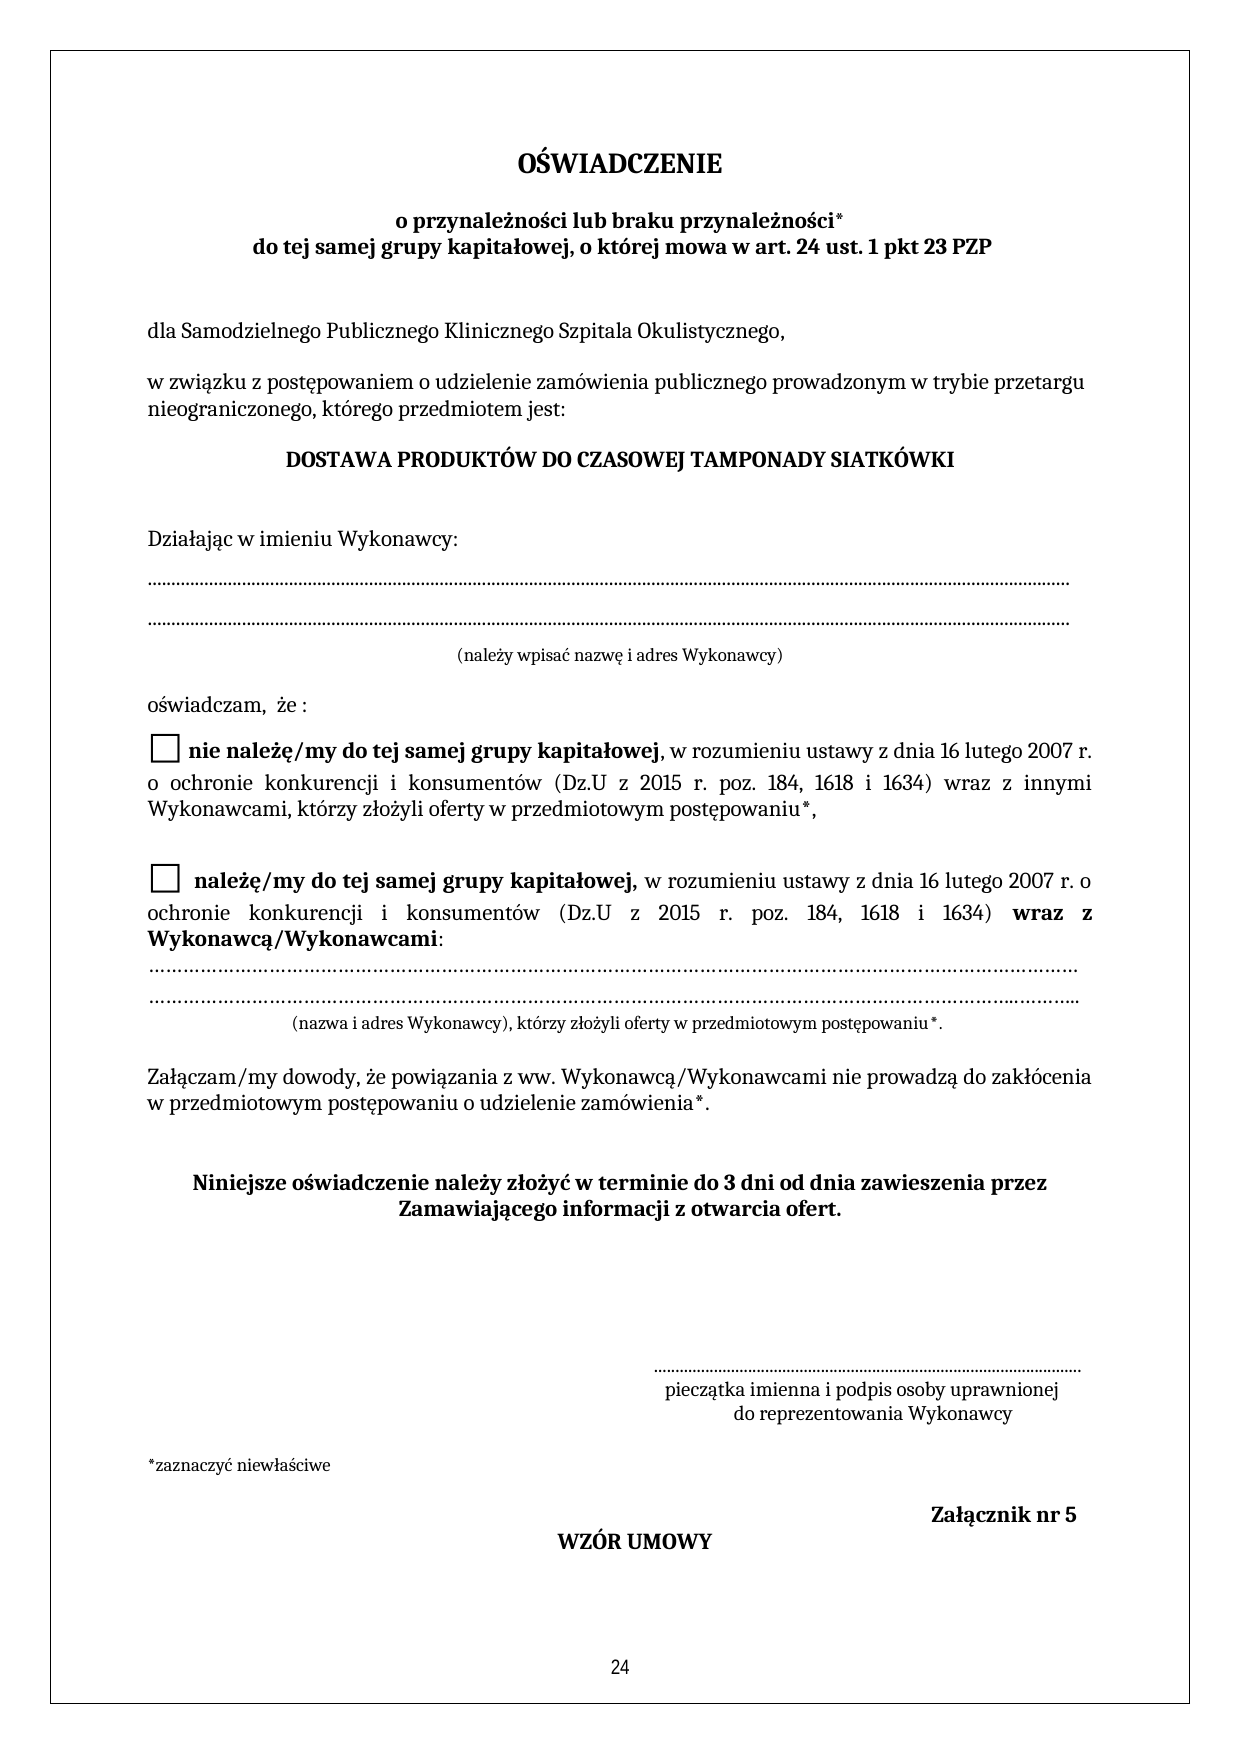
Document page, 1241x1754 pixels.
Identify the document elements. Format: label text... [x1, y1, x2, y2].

text oświadczam, że : [147, 692, 1093, 718]
text o przynależności lub braku przynależności* [147, 207, 1093, 234]
text ……………………………………………………………………………………………………………………………………………………………………………………………………………………………………………………………………………………..……….. [147, 952, 1093, 1009]
text .................................................................................................... [177, 1354, 1093, 1378]
text □ nie należę/my do tej samej grupy kapitałowej, w rozumieniu ustawy z dnia 16 lutego 2007 r. o ochronie konkurencji i konsumentów (Dz.U z 2015 r. poz. 184, 1618 i 1634) wraz z innymi Wykonawcami, którzy złożyli oferty w przedmiotowym postępowaniu*, [147, 718, 1093, 822]
text do reprezentowania Wykonawcy [177, 1402, 1093, 1426]
text pieczątka imienna i podpis osoby uprawnionej [177, 1378, 1093, 1402]
text w związku z postępowaniem o udzielenie zamówienia publicznego prowadzonym w trybie przetargu nieograniczonego, którego przedmiotem jest: [147, 369, 1093, 422]
text WZÓR UMOWY [177, 1529, 1093, 1555]
text OŚWIADCZENIE [147, 147, 1093, 181]
text Załącznik nr 5 [177, 1502, 1093, 1529]
text (nazwa i adres Wykonawcy), którzy złożyli oferty w przedmiotowym postępowaniu*. [147, 1013, 1093, 1034]
text dla Samodzielnego Publicznego Klinicznego Szpitala Okulistycznego, [147, 318, 1093, 344]
text □ należę/my do tej samej grupy kapitałowej, w rozumieniu ustawy z dnia 16 lutego 2007 r. o ochronie konkurencji i konsumentów (Dz.U z 2015 r. poz. 184, 1618 i 1634) wraz z Wykonawcą/Wykonawcami: [147, 848, 1093, 952]
text .................................................................................................................................................................................................... [147, 605, 1093, 631]
text Działając w imieniu Wykonawcy: [147, 526, 1093, 552]
text Załączam/my dowody, że powiązania z ww. Wykonawcą/Wykonawcami nie prowadzą do zakłócenia w przedmiotowym postępowaniu o udzielenie zamówienia*. [147, 1064, 1093, 1117]
text (należy wpisać nazwę i adres Wykonawcy) [147, 644, 1093, 666]
text do tej samej grupy kapitałowej, o której mowa w art. 24 ust. 1 pkt 23 PZP [147, 234, 1093, 289]
text DOSTAWA PRODUKTÓW DO CZASOWEJ TAMPONADY SIATKÓWKI [147, 447, 1093, 473]
text Niniejsze oświadczenie należy złożyć w terminie do 3 dni od dnia zawieszenia przez Zamawiającego informacji z otwarcia ofert. [147, 1169, 1093, 1222]
text *zaznaczyć niewłaściwe [147, 1454, 1090, 1476]
text .................................................................................................................................................................................................... [147, 565, 1093, 592]
